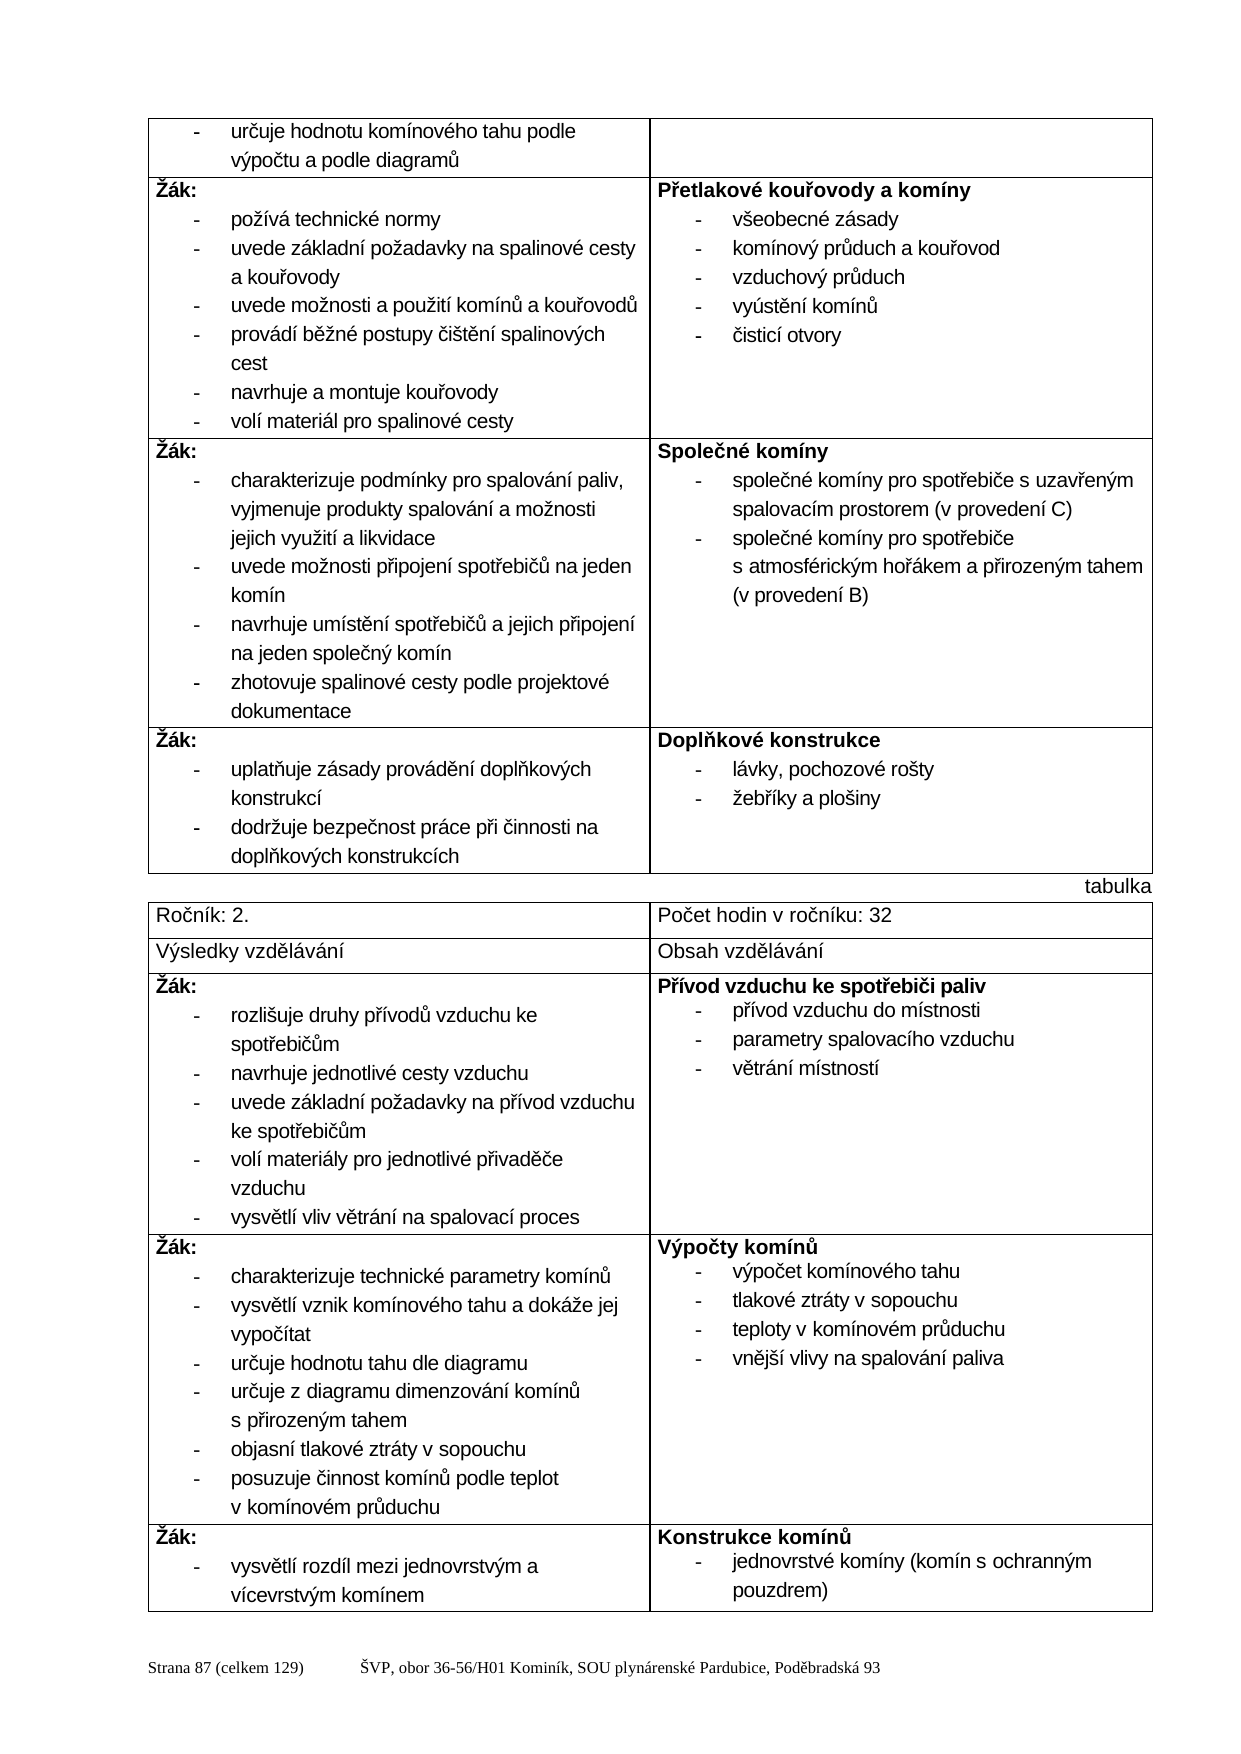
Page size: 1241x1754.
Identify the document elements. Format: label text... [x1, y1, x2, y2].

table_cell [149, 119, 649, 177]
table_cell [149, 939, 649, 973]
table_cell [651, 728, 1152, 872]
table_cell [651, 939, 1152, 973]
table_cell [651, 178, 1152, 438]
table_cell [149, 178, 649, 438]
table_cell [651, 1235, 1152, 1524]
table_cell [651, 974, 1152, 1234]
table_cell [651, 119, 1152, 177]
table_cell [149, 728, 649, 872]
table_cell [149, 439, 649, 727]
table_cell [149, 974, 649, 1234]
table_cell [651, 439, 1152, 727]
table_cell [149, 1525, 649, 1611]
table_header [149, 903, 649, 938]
text tabulka [148, 874, 1152, 897]
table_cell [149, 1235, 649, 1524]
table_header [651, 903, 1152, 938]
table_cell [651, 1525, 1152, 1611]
